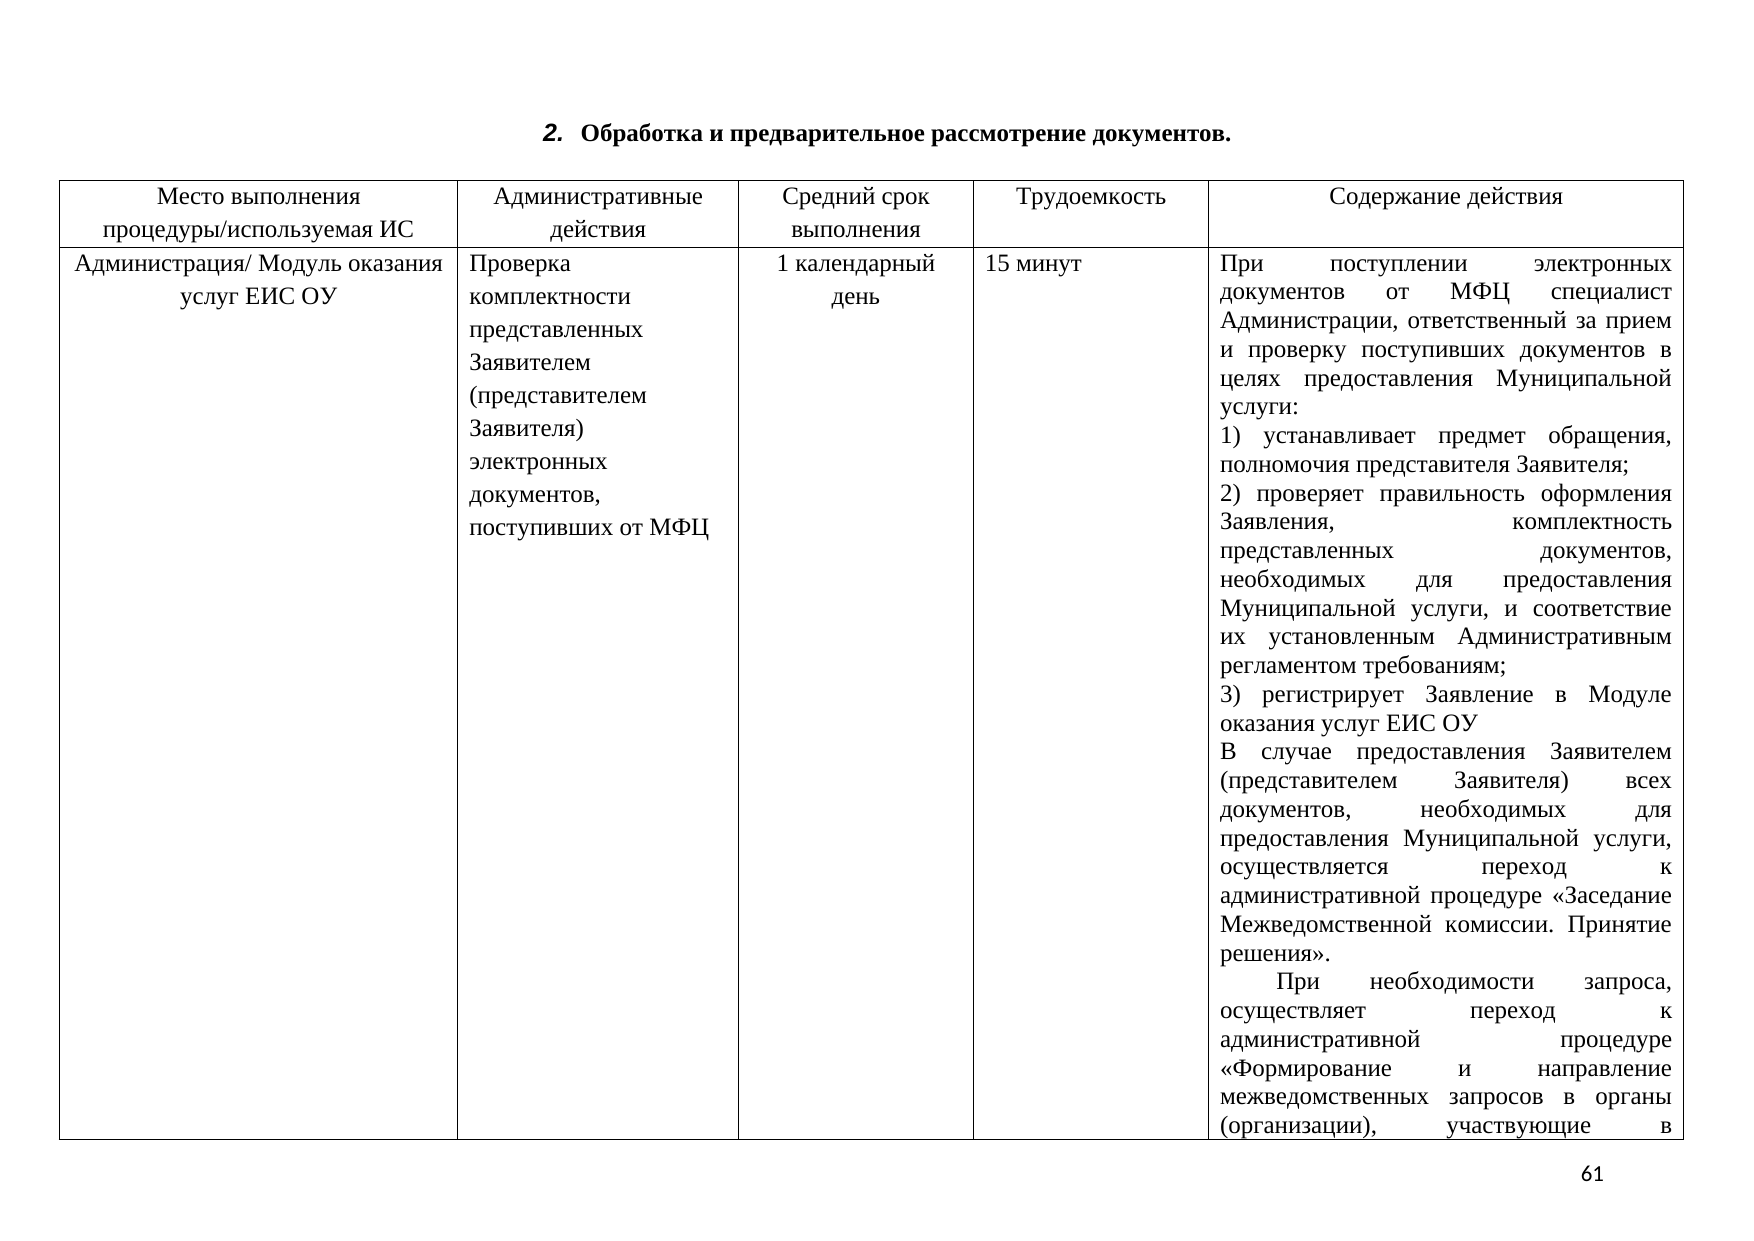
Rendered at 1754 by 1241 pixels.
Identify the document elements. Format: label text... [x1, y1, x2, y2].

table_header Содержание действия [1209, 181, 1683, 247]
table_header Место выполнения процедуры/используемая ИС [60, 181, 457, 247]
title Обработка и предварительное рассмотрение документов. [170, 118, 1604, 147]
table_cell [60, 248, 457, 1139]
table_header Средний срок выполнения [739, 181, 973, 247]
table_cell 15 минут [974, 248, 1208, 1139]
table_header Трудоемкость [974, 181, 1208, 247]
table_cell 1 календарный день [739, 248, 973, 1139]
table_header Административные действия [458, 181, 738, 247]
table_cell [458, 248, 738, 1139]
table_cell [1209, 248, 1683, 1139]
